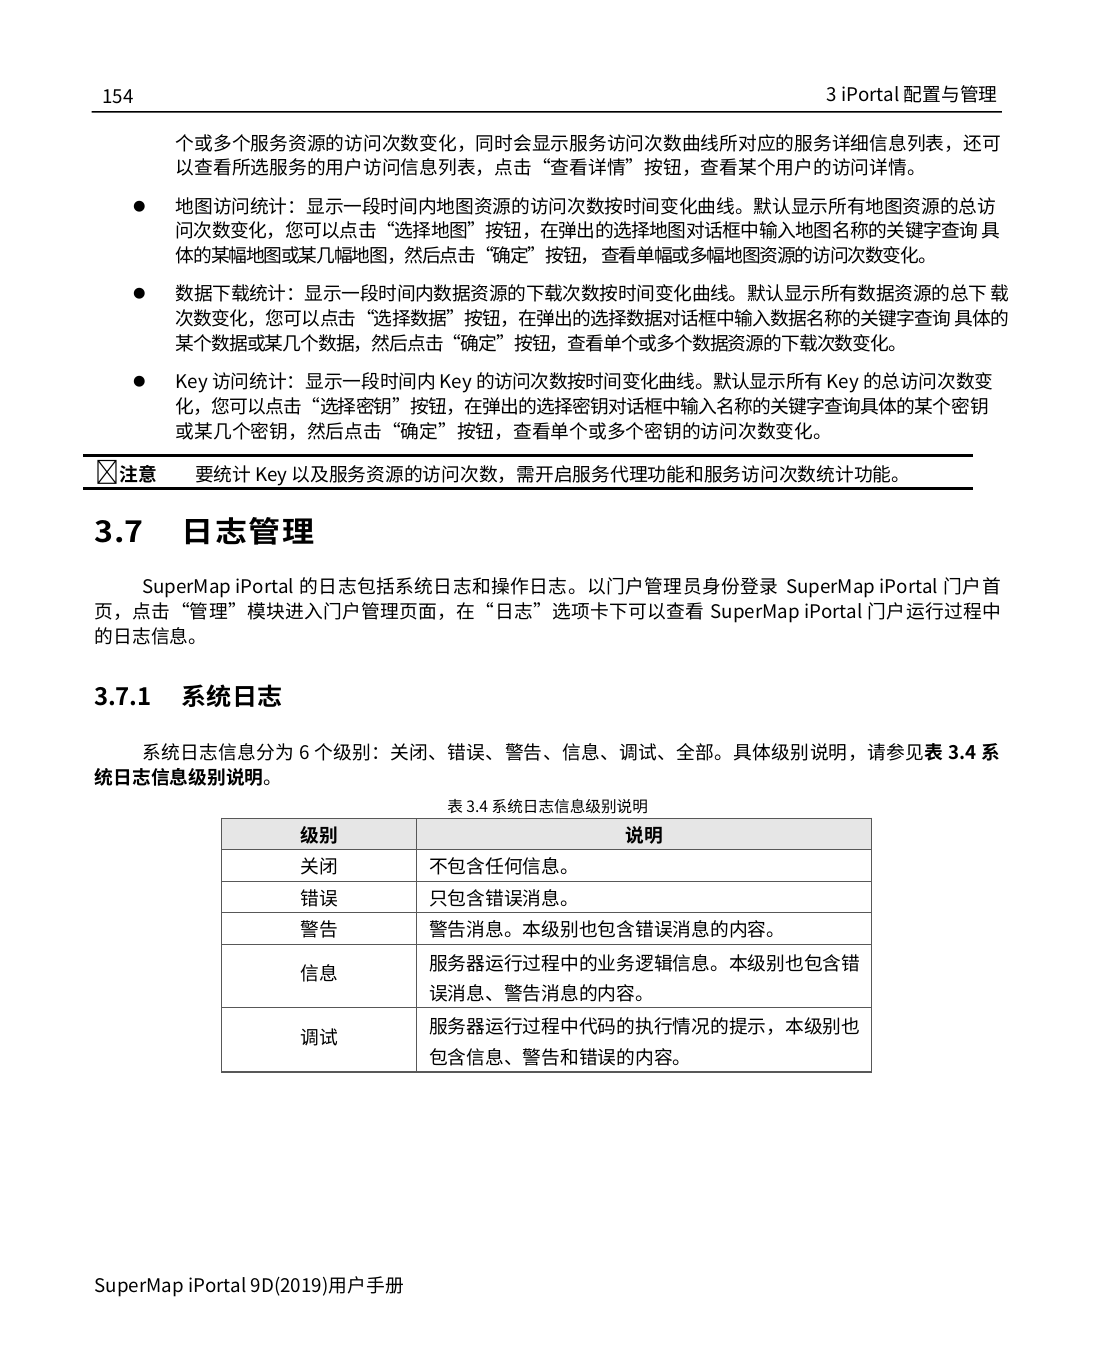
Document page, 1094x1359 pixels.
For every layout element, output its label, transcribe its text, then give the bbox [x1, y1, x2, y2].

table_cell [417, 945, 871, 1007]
text SuperMap iPortal 的日志包括系统日志和操作日志。以门户管理员身份登录 SuperMap iPortal 门户首页，点击“管理”模块进入门户管理页面，在“日志”选项卡下可以查看 SuperMap iPortal 门户运行过程中的日志信息。 [94, 574, 1001, 649]
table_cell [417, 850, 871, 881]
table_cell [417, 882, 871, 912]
list 地图访问统计：显示一段时间内地图资源的访问次数按时间变化曲线。默认显示所有地图资源的总访问次数变化，您可以点击“选择地图”按钮，在弹出的选择地图对话框中输入地图名称的关键字查询具体的某幅地图或某几幅地图，然后点击“确定”按钮， 查看单幅或多幅地图资源的访问次数变化。 [132, 193, 1000, 268]
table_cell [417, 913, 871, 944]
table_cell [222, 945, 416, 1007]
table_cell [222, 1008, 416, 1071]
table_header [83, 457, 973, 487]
text 表 3.4 系统日志信息级别说明 [97, 790, 998, 818]
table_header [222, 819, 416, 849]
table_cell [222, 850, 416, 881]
list 数据下载统计：显示一段时间内数据资源的下载次数按时间变化曲线。默认显示所有数据资源的总下载次数变化，您可以点击“选择数据”按钮，在弹出的选择数据对话框中输入数据名称的关键字查询具体的某个数据或某几个数据，然后点击“确定”按钮，查看单个或多个数据资源的下载次数变化。 [132, 281, 1009, 356]
text 个或多个服务资源的访问次数变化，同时会显示服务访问次数曲线所对应的服务详细信息列表，还可以查看所选服务的用户访问信息列表，点击“查看详情”按钮，查看某个用户的访问详情。 [176, 130, 1003, 180]
subtitle 系统日志 [94, 678, 1029, 712]
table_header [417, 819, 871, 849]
list Key 访问统计：显示一段时间内Key 的访问次数按时间变化曲线。默认显示所有 Key 的总访问次数变化，您可以点击“选择密钥”按钮，在弹出的选择密钥对话框中输入名称的关键字查询具体的某个密钥或某几个密钥，然后点击“确定”按钮，查看单个或多个密钥的访问次数变化。 [132, 368, 1000, 444]
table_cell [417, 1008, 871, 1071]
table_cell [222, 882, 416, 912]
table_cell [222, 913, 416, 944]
subtitle 3.7 日志管理 [94, 508, 1029, 551]
text 系统日志信息分为 6 个级别：关闭、错误、警告、信息、调试、全部。具体级别说明，请参见表 3.4 系统日志信息级别说明。 [94, 740, 1000, 790]
